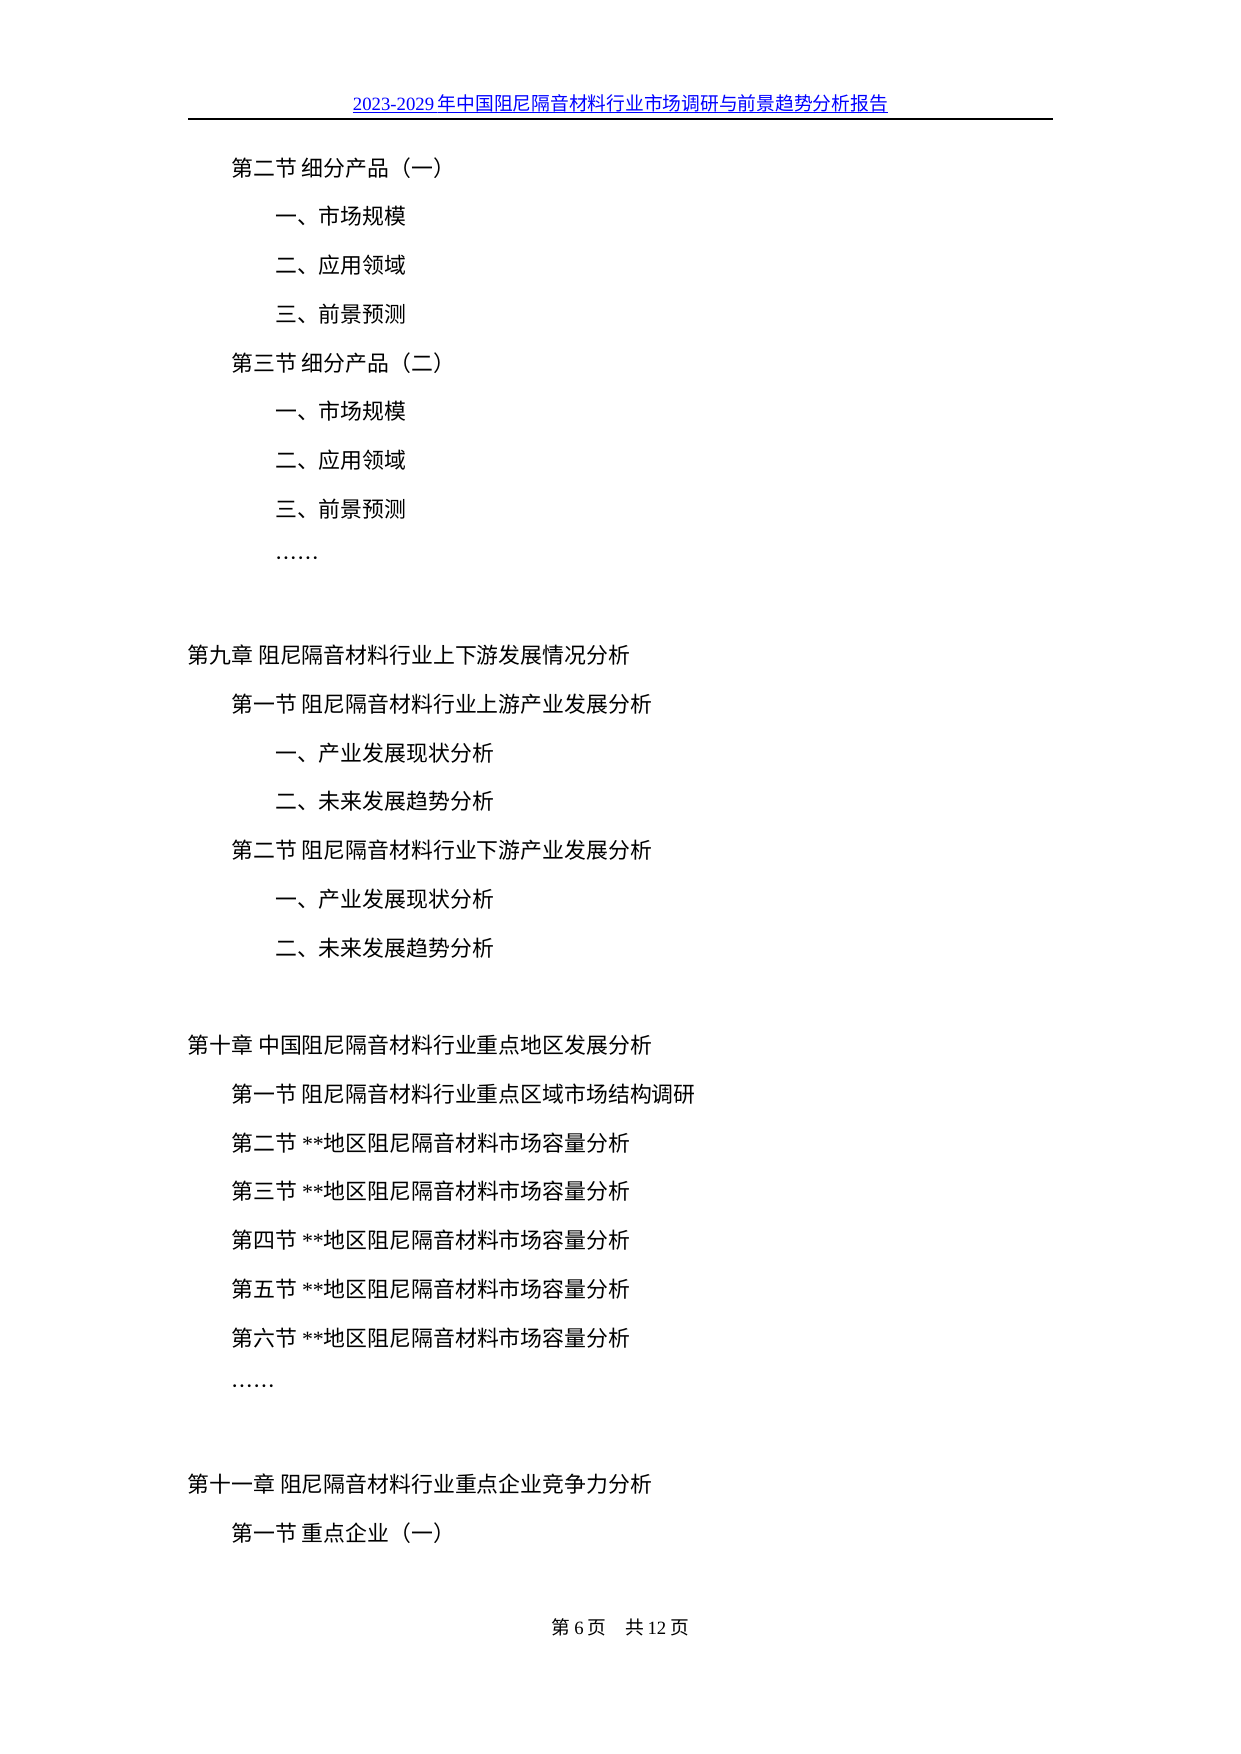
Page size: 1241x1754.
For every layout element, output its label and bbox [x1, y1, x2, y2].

text [187, 150, 1053, 1548]
